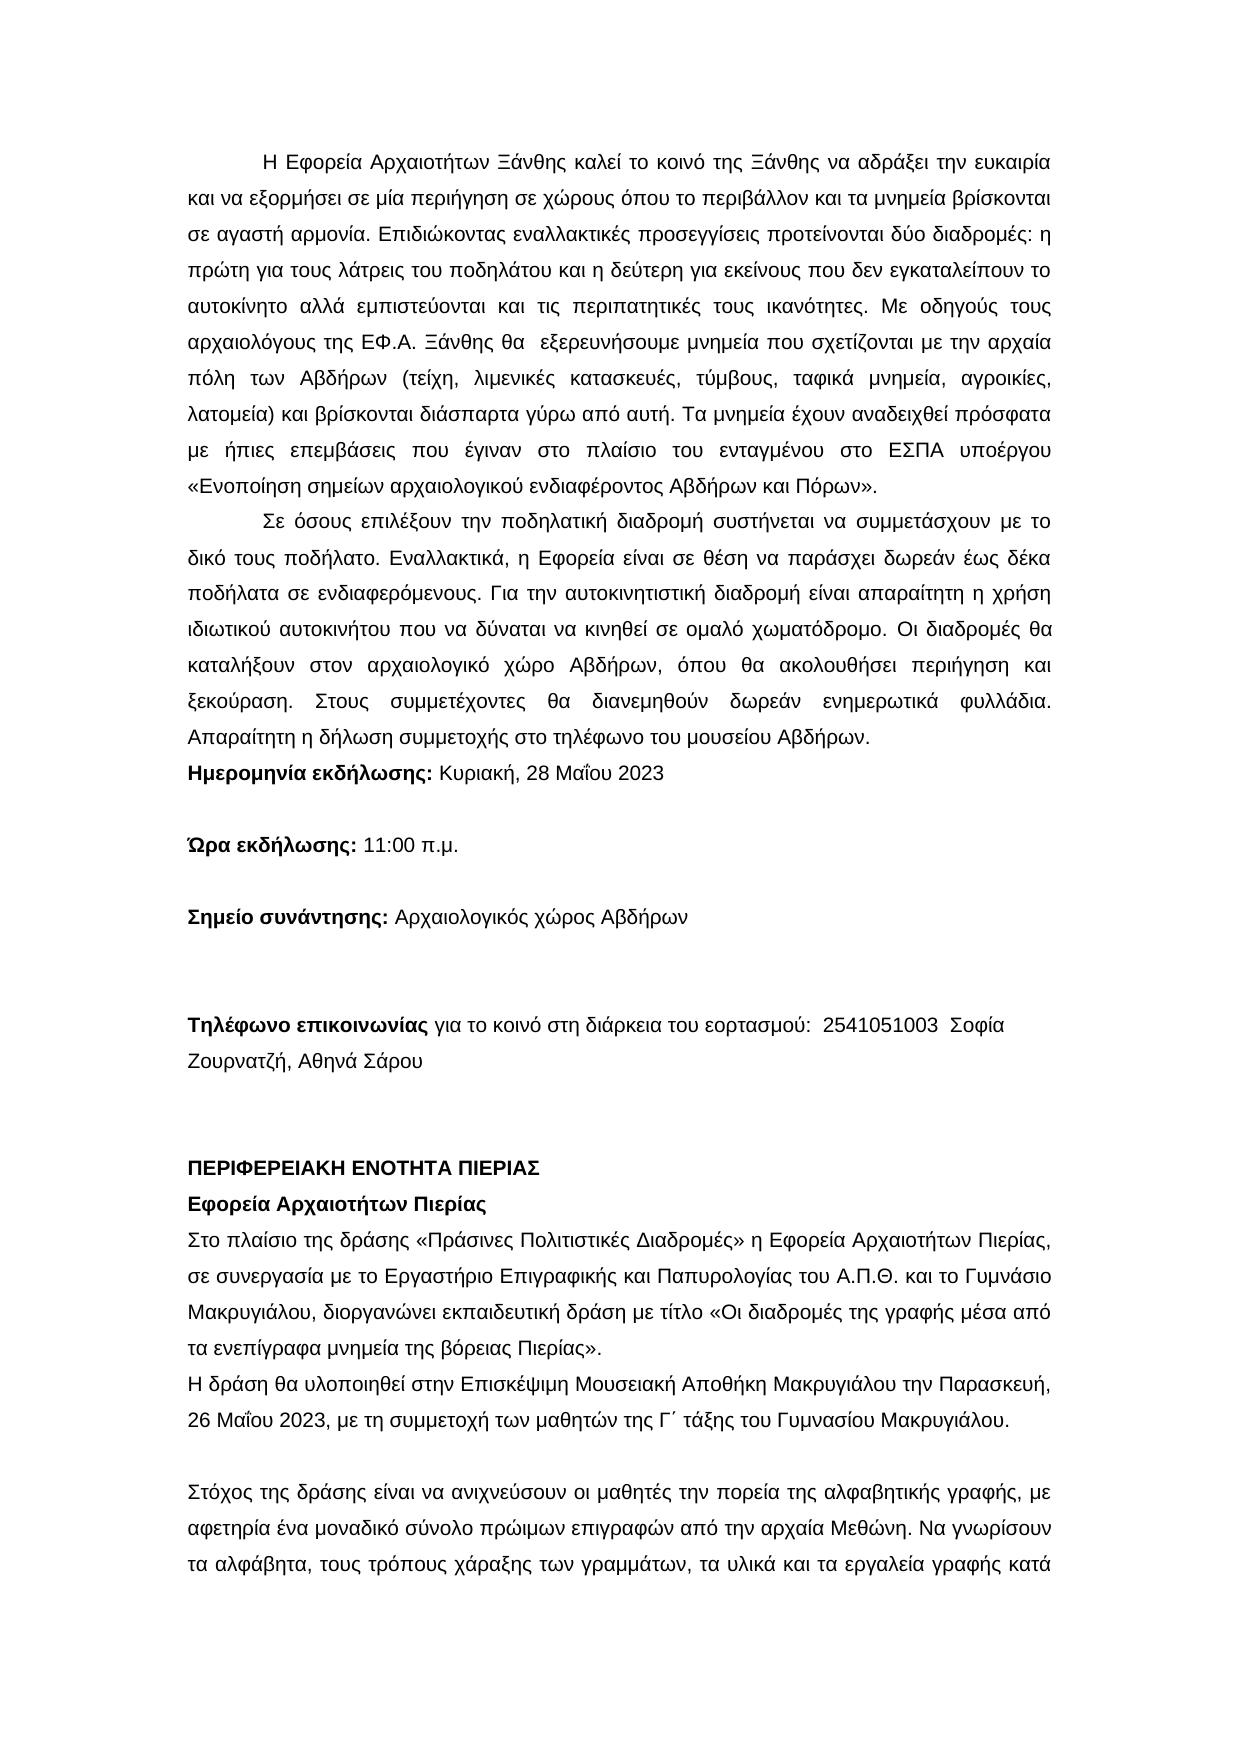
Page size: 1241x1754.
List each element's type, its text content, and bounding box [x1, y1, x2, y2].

text Στο πλαίσιο της δράσης «Πράσινες Πολιτιστικές Διαδρομές» η Εφορεία Αρχαιοτήτων Πιερίας, σε συνεργασία με το Εργαστήριο Επιγραφικής και Παπυρολογίας του Α.Π.Θ. και το Γυμνάσιο Μακρυγιάλου, διοργανώνει εκπαιδευτική δράση με τίτλο «Οι διαδρομές της γραφής μέσα από τα ενεπίγραφα μνημεία της βόρειας Πιερίας». [187, 1228, 1053, 1360]
text Ώρα εκδήλωσης: 11:00 π.μ. [187, 833, 1053, 857]
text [187, 1480, 1053, 1576]
text Ημερομηνία εκδήλωσης: Κυριακή, 28 Μαΐου 2023 [187, 761, 1053, 785]
text Εφορεία Αρχαιοτήτων Πιερίας [187, 1192, 1053, 1216]
text Η Εφορεία Αρχαιοτήτων Ξάνθης καλεί το κοινό της Ξάνθης να αδράξει την ευκαιρία και να εξορμήσει σε μία περιήγηση σε χώρους όπου το περιβάλλον και τα μνημεία βρίσκονται σε αγαστή αρμονία. Επιδιώκοντας εναλλακτικές προσεγγίσεις προτείνονται δύο διαδρομές: η πρώτη για τους λάτρεις του ποδηλάτου και η δεύτερη για εκείνους που δεν εγκαταλείπουν το αυτοκίνητο αλλά εμπιστεύονται και τις περιπατητικές τους ικανότητες. Με οδηγούς τους αρχαιολόγους της ΕΦ.Α. Ξάνθης θα εξερευνήσουμε μνημεία που σχετίζονται με την αρχαία πόλη των Αβδήρων (τείχη, λιμενικές κατασκευές, τύμβους, ταφικά μνημεία, αγροικίες, λατομεία) και βρίσκονται διάσπαρτα γύρω από αυτή. Τα μνημεία έχουν αναδειχθεί πρόσφατα με ήπιες επεμβάσεις που έγιναν στο πλαίσιο του ενταγμένου στο ΕΣΠΑ υποέργου «Ενοποίηση σημείων αρχαιολογικού ενδιαφέροντος Αβδήρων και Πόρων». [187, 150, 1053, 497]
text Σε όσους επιλέξουν την ποδηλατική διαδρομή συστήνεται να συμμετάσχουν με το δικό τους ποδήλατο. Εναλλακτικά, η Εφορεία είναι σε θέση να παράσχει δωρεάν έως δέκα ποδήλατα σε ενδιαφερόμενους. Για την αυτοκινητιστική διαδρομή είναι απαραίτητη η χρήση ιδιωτικού αυτοκινήτου που να δύναται να κινηθεί σε ομαλό χωματόδρομο. Οι διαδρομές θα καταλήξουν στον αρχαιολογικό χώρο Αβδήρων, όπου θα ακολουθήσει περιήγηση και ξεκούραση. Στους συμμετέχοντες θα διανεμηθούν δωρεάν ενημερωτικά φυλλάδια. Απαραίτητη η δήλωση συμμετοχής στο τηλέφωνο του μουσείου Αβδήρων. [187, 509, 1053, 749]
text Σημείο συνάντησης: Αρχαιολογικός χώρος Αβδήρων [187, 905, 1053, 929]
text Τηλέφωνο επικοινωνίας για το κοινό στη διάρκεια του εορτασμού: 2541051003 Σοφία Ζουρνατζή, Αθηνά Σάρου [187, 1012, 1088, 1072]
text Η δράση θα υλοποιηθεί στην Επισκέψιμη Μουσειακή Αποθήκη Μακρυγιάλου την Παρασκευή, 26 Μαΐου 2023, με τη συμμετοχή των μαθητών της Γ΄ τάξης του Γυμνασίου Μακρυγιάλου. [187, 1372, 1053, 1432]
text ΠΕΡΙΦΕΡΕΙΑΚΗ ΕΝΟΤΗΤΑ ΠΙΕΡΙΑΣ [187, 1156, 1053, 1180]
